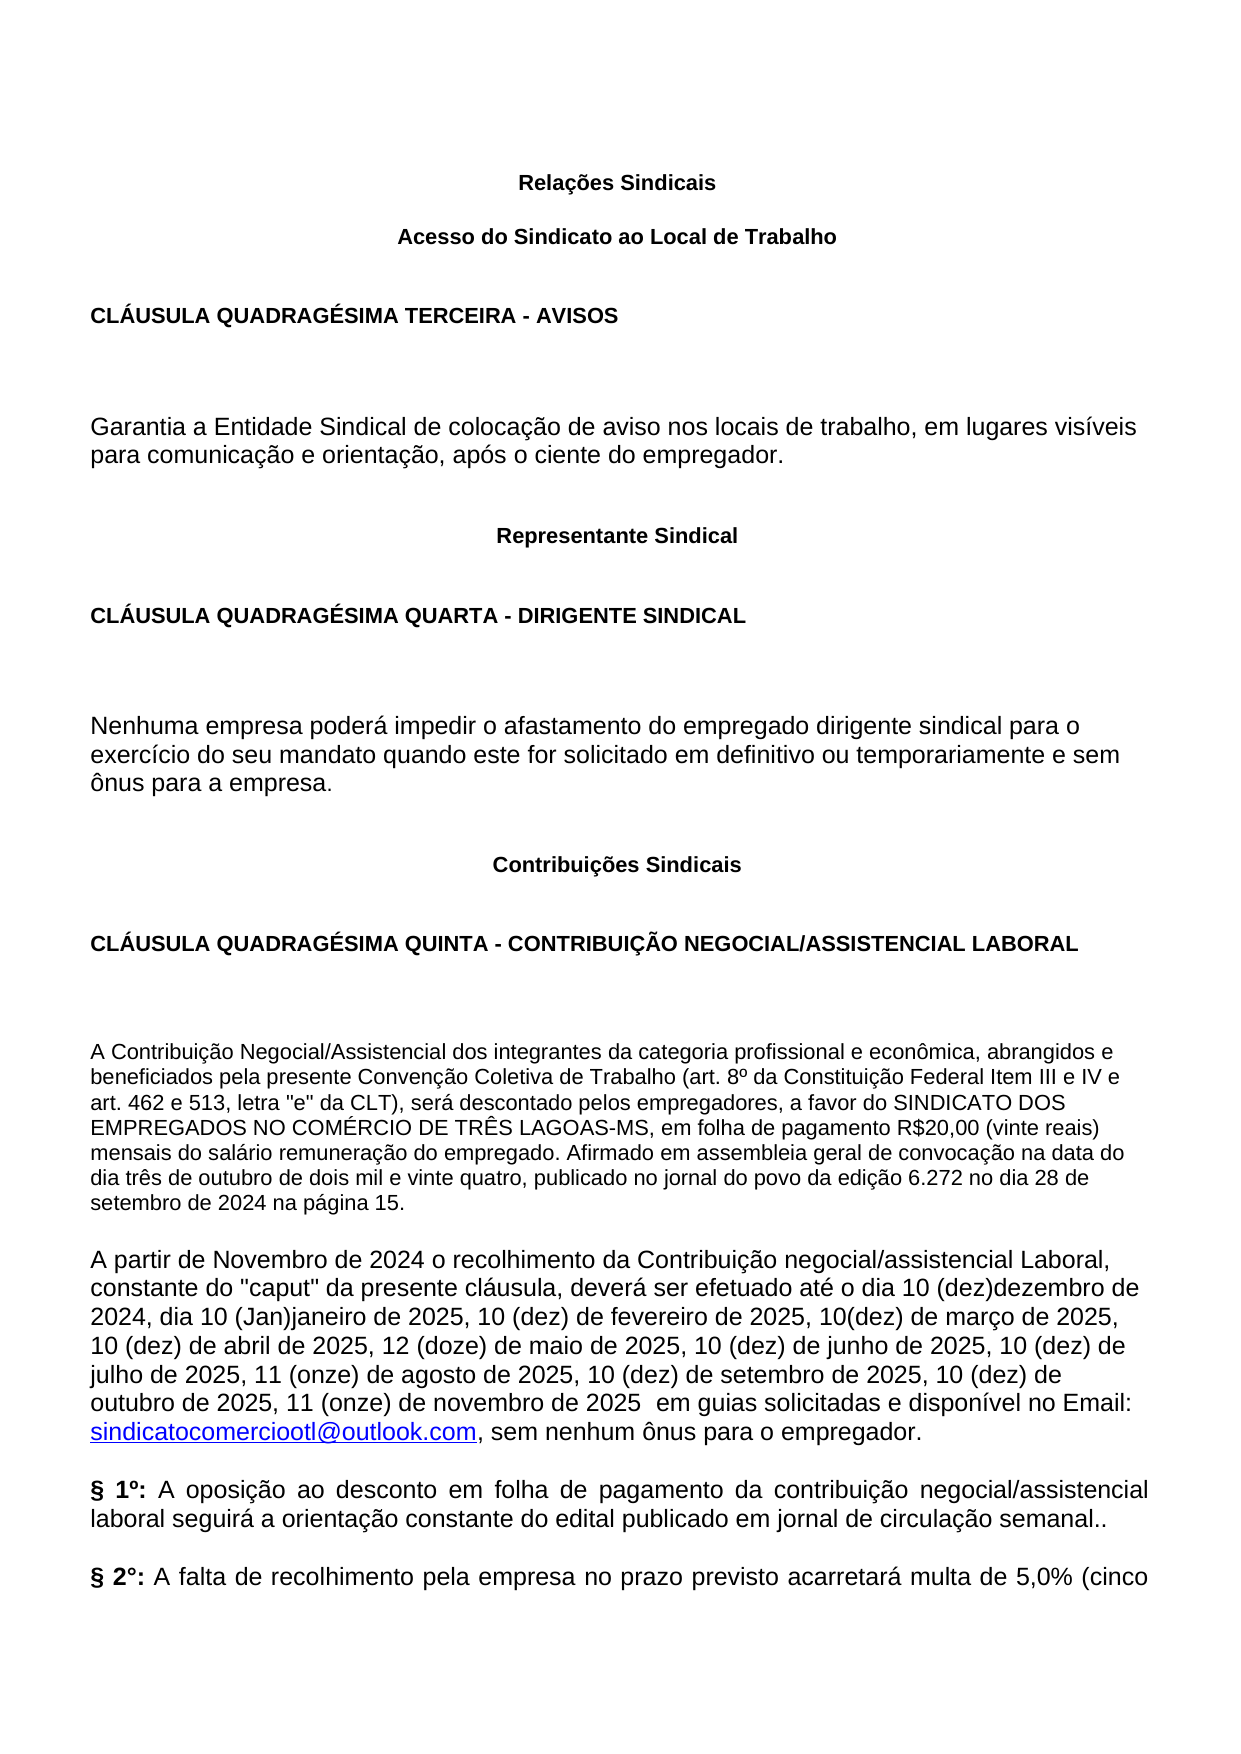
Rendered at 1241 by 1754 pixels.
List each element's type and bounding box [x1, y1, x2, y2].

table_header [89, 118, 1152, 1592]
